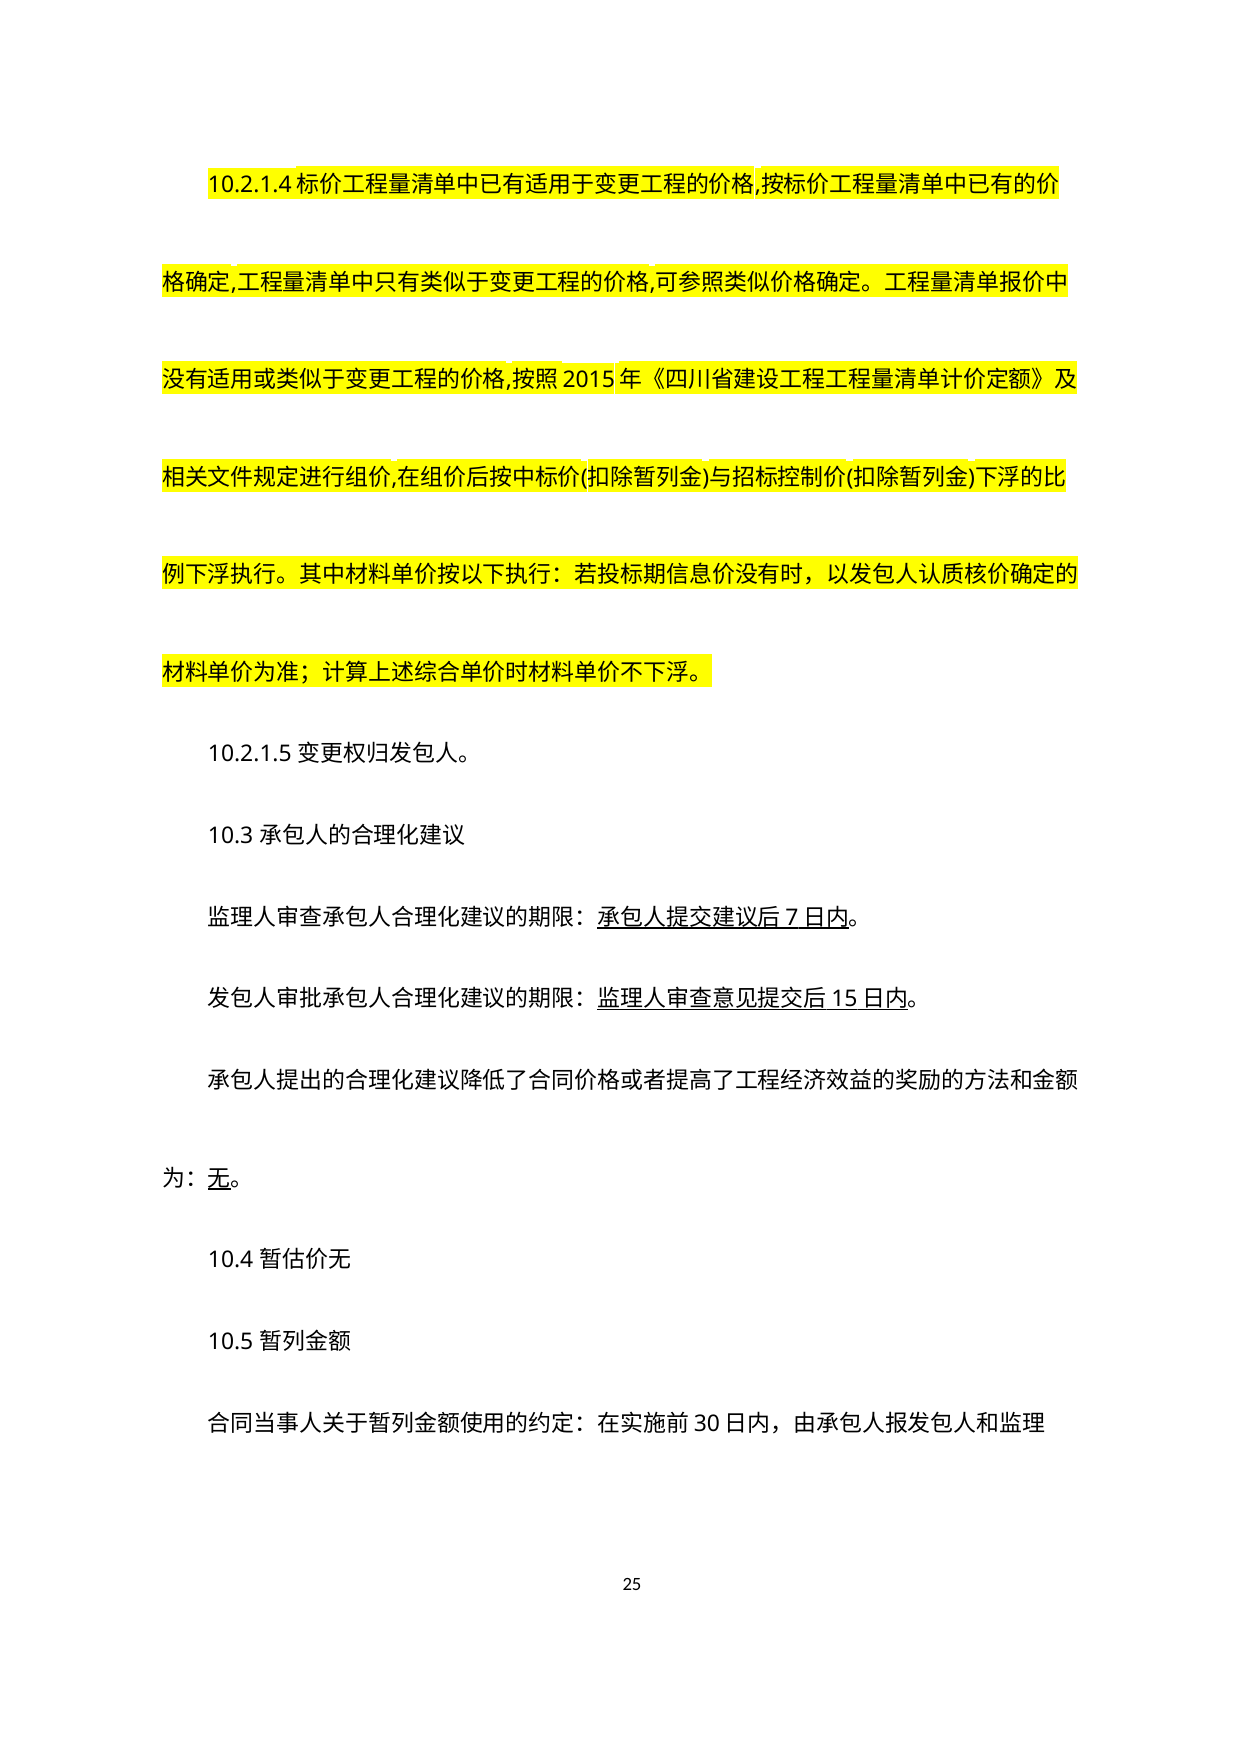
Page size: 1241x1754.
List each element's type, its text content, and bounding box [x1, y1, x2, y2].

text 10.3 承包人的合理化建议 [162, 801, 1081, 866]
text 10.4 暂估价无 [162, 1225, 1081, 1290]
text 监理人审查承包人合理化建议的期限：承包人提交建议后7日内。 [162, 883, 1081, 948]
text 10.2.1.5 变更权归发包人。 [162, 719, 1081, 784]
text 承包人提出的合理化建议降低了合同价格或者提高了工程经济效益的奖励的方法和金额为：无。 [162, 1046, 1081, 1209]
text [162, 1388, 1081, 1453]
text 10.5 暂列金额 [162, 1307, 1081, 1372]
text 10.2.1.4标价工程量清单中已有适用于变更工程的价格,按标价工程量清单中已有的价格确定,工程量清单中只有类似于变更工程的价格,可参照类似价格确定。工程量清单报价中没有适用或类似于变更工程的价格,按照2015年《四川省建设工程工程量清单计价定额》及相关文件规定进行组价,在组价后按中标价(扣除暂列金)与招标控制价(扣除暂列金)下浮的比例下浮执行。其中材料单价按以下执行：若投标期信息价没有时，以发包人认质核价确定的材料单价为准；计算上述综合单价时材料单价不下浮。 [162, 150, 1081, 703]
text 发包人审批承包人合理化建议的期限：监理人审查意见提交后15日内。 [162, 964, 1081, 1029]
